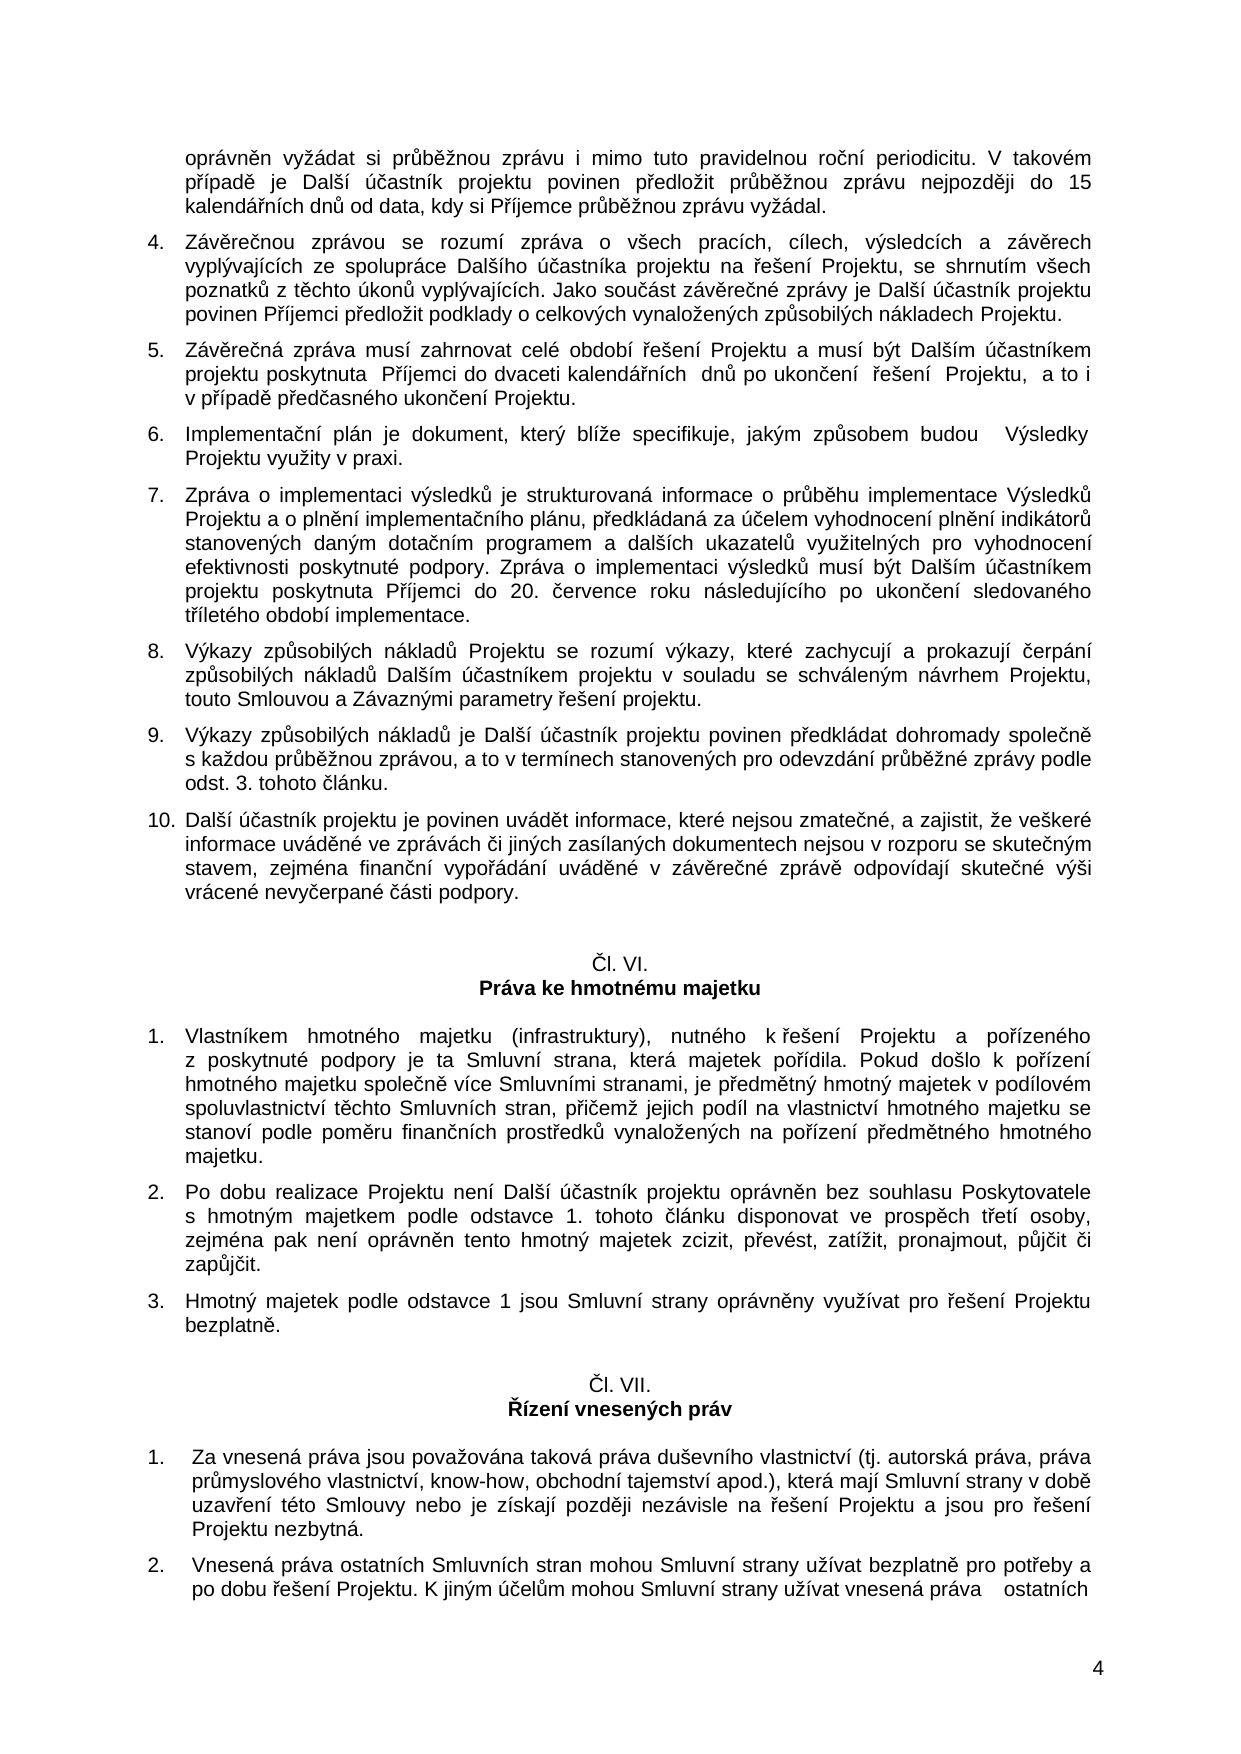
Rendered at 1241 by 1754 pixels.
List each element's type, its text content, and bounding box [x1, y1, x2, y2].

list Výkazy způsobilých nákladů Projektu se rozumí výkazy, které zachycují a prokazují čerpání způsobilých nákladů Dalším účastníkem projektu v souladu se schváleným návrhem Projektu, touto Smlouvou a Závaznými parametry řešení projektu. [147, 639, 1093, 711]
text oprávněn vyžádat si průběžnou zprávu i mimo tuto pravidelnou roční periodicitu. V takovém případě je Další účastník projektu povinen předložit průběžnou zprávu nejpozději do 15 kalendářních dnů od data, kdy si Příjemce průběžnou zprávu vyžádal. [185, 146, 1093, 217]
text Čl. VII. [183, 1373, 1057, 1397]
subtitle Práva ke hmotnému majetku [183, 976, 1057, 1000]
list Závěrečná zpráva musí zahrnovat celé období řešení Projektu a musí být Dalším účastníkem projektu poskytnuta Příjemci do dvaceti kalendářních dnů po ukončení řešení Projektu, a to i v případě předčasného ukončení Projektu. [147, 338, 1093, 410]
list Výkazy způsobilých nákladů je Další účastník projektu povinen předkládat dohromady společně s každou průběžnou zprávou, a to v termínech stanovených pro odevzdání průběžné zprávy podle odst. 3. tohoto článku. [147, 723, 1093, 795]
text Projektu využity v praxi. [185, 446, 1115, 470]
subtitle Řízení vnesených práv [183, 1397, 1057, 1421]
list Vnesená práva ostatních Smluvních stran mohou Smluvní strany užívat bezplatně pro potřeby a po dobu řešení Projektu. K jiným účelům mohou Smluvní strany užívat vnesená práva ostatních [147, 1552, 1093, 1600]
list Závěrečnou zprávou se rozumí zpráva o všech pracích, cílech, výsledcích a závěrech vyplývajících ze spolupráce Dalšího účastníka projektu na řešení Projektu, se shrnutím všech poznatků z těchto úkonů vyplývajících. Jako součást závěrečné zprávy je Další účastník projektu povinen Příjemci předložit podklady o celkových vynaložených způsobilých nákladech Projektu. [147, 230, 1093, 326]
list Hmotný majetek podle odstavce 1 jsou Smluvní strany oprávněny využívat pro řešení Projektu bezplatně. [147, 1288, 1092, 1336]
list Za vnesená práva jsou považována taková práva duševního vlastnictví (tj. autorská práva, práva průmyslového vlastnictví, know-how, obchodní tajemství apod.), která mají Smluvní strany v době uzavření této Smlouvy nebo je získají později nezávisle na řešení Projektu a jsou pro řešení Projektu nezbytná. [147, 1444, 1093, 1540]
list Další účastník projektu je povinen uvádět informace, které nejsou zmatečné, a zajistit, že veškeré informace uváděné ve zprávách či jiných zasílaných dokumentech nejsou v rozporu se skutečným stavem, zejména finanční vypořádání uváděné v závěrečné zprávě odpovídají skutečné výši vrácené nevyčerpané části podpory. [147, 808, 1093, 903]
list Vlastníkem hmotného majetku (infrastruktury), nutného k řešení Projektu a pořízeného z poskytnuté podpory je ta Smluvní strana, která majetek pořídila. Pokud došlo k pořízení hmotného majetku společně více Smluvními stranami, je předmětný hmotný majetek v podílovém spoluvlastnictví těchto Smluvních stran, přičemž jejich podíl na vlastnictví hmotného majetku se stanoví podle poměru finančních prostředků vynaložených na pořízení předmětného hmotného majetku. [147, 1024, 1093, 1168]
list Zpráva o implementaci výsledků je strukturovaná informace o průběhu implementace Výsledků Projektu a o plnění implementačního plánu, předkládaná za účelem vyhodnocení plnění indikátorů stanovených daným dotačním programem a dalších ukazatelů využitelných pro vyhodnocení efektivnosti poskytnuté podpory. Zpráva o implementaci výsledků musí být Dalším účastníkem projektu poskytnuta Příjemci do 20. července roku následujícího po ukončení sledovaného tříletého období implementace. [147, 483, 1093, 626]
text Čl. VI. [183, 952, 1057, 976]
list Implementační plán je dokument, který blíže specifikuje, jakým způsobem budou Výsledky [147, 422, 1104, 446]
list Po dobu realizace Projektu není Další účastník projektu oprávněn bez souhlasu Poskytovatele s hmotným majetkem podle odstavce 1. tohoto článku disponovat ve prospěch třetí osoby, zejména pak není oprávněn tento hmotný majetek zcizit, převést, zatížit, pronajmout, půjčit či zapůjčit. [147, 1180, 1093, 1276]
